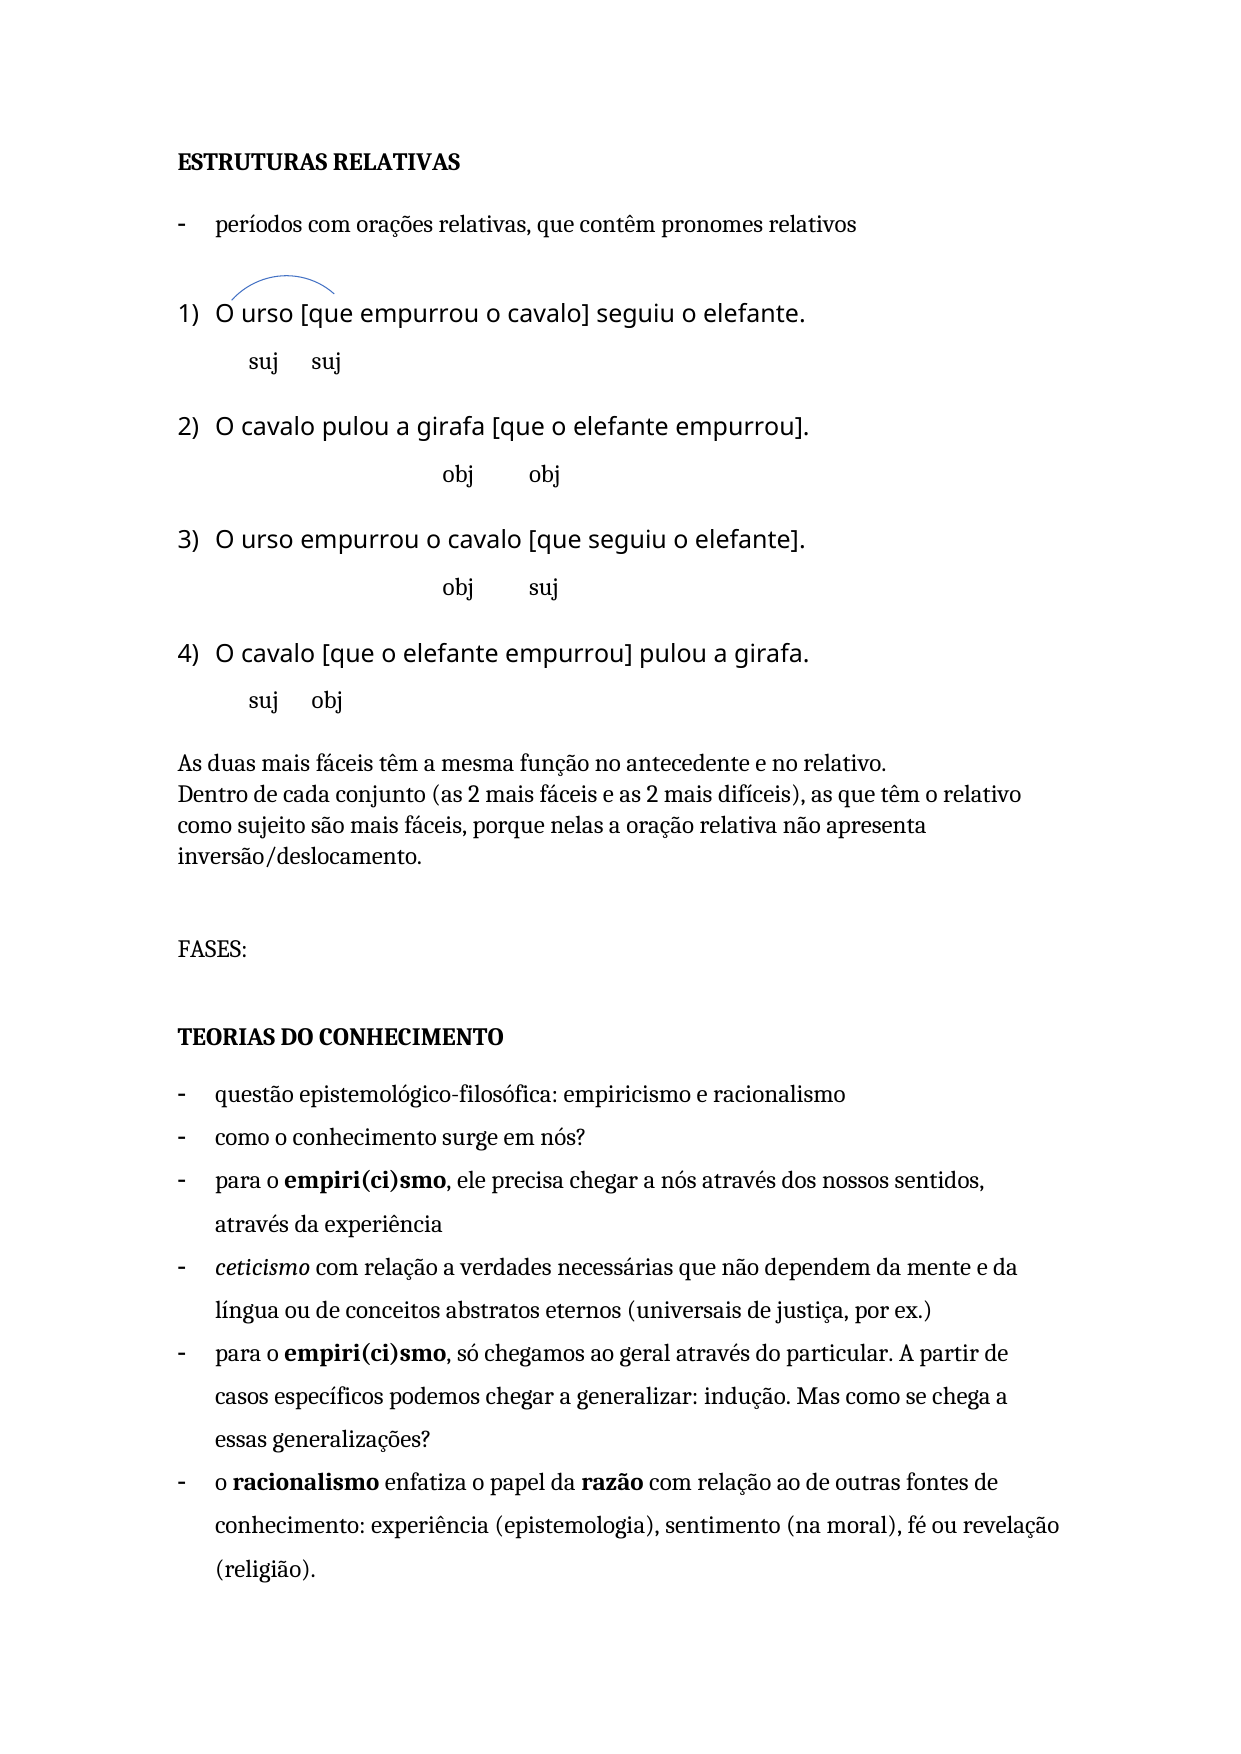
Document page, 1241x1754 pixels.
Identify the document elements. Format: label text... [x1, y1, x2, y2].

list O urso empurrou o cavalo [que seguiu o elefante]. [177, 522, 1063, 556]
list como o conhecimento surge em nós? [177, 1123, 1063, 1152]
text FASES: [177, 935, 1063, 963]
list para o empiri(ci)smo, ele precisa chegar a nós através dos nossos sentidos, através da experiência [177, 1166, 1063, 1238]
text obj suj [398, 573, 1063, 602]
list O cavalo [que o elefante empurrou] pulou a girafa. [177, 635, 1063, 669]
list para o empiri(ci)smo, só chegamos ao geral através do particular. A partir de casos específicos podemos chegar a generalizar: indução. Mas como se chega a essas generalizações? [177, 1339, 1063, 1454]
text suj obj [177, 686, 1063, 715]
list o racionalismo enfatiza o papel da razão com relação ao de outras fontes de conhecimento: experiência (epistemologia), sentimento (na moral), fé ou revelação (religião). [177, 1468, 1063, 1583]
list períodos com orações relativas, que contêm pronomes relativos [177, 210, 1063, 238]
list O urso [que empurrou o cavalo] seguiu o elefante. [177, 296, 1063, 330]
text As duas mais fáceis têm a mesma função no antecedente e no relativo. [177, 748, 1063, 777]
list ceticismo com relação a verdades necessárias que não dependem da mente e da língua ou de conceitos abstratos eternos (universais de justiça, por ex.) [177, 1253, 1063, 1324]
text TEORIAS DO CONHECIMENTO [177, 1023, 1063, 1051]
list O cavalo pulou a girafa [que o elefante empurrou]. [177, 409, 1063, 443]
text ESTRUTURAS RELATIVAS [177, 148, 1063, 176]
text Dentro de cada conjunto (as 2 mais fáceis e as 2 mais difíceis), as que têm o relativo como sujeito são mais fáceis, porque nelas a oração relativa não apresenta inversão/deslocamento. [177, 779, 1063, 870]
text suj suj [177, 347, 1063, 376]
list questão epistemológico-filosófica: empiricismo e racionalismo [177, 1080, 1063, 1109]
text obj obj [398, 460, 1063, 489]
